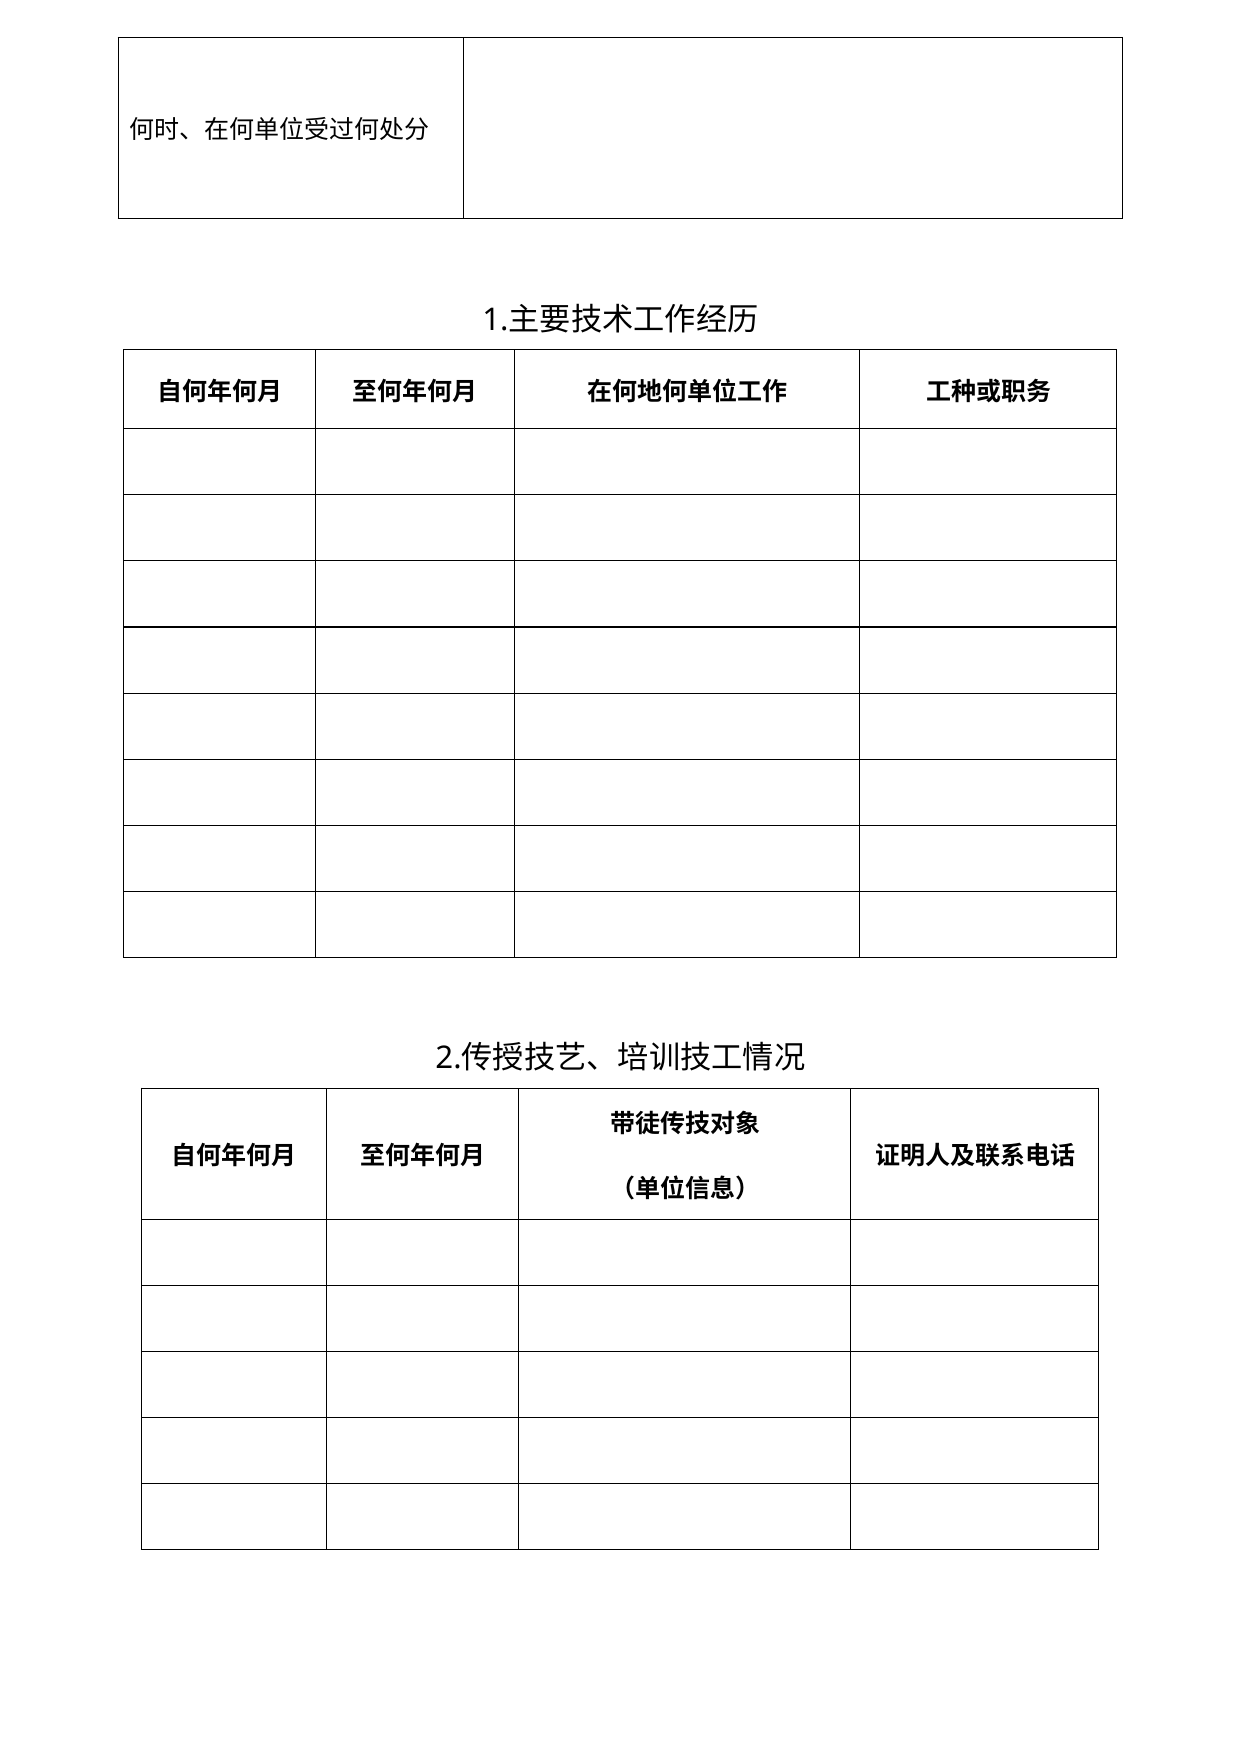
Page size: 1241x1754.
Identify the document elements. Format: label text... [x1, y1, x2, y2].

table_cell [142, 1220, 326, 1285]
table_cell [515, 760, 859, 824]
table_cell [519, 1418, 850, 1483]
table_header 带徒传技对象 （单位信息） [519, 1089, 850, 1219]
table_cell [515, 495, 859, 560]
table_cell [515, 561, 859, 626]
table_cell [124, 694, 315, 758]
table_cell [124, 561, 315, 626]
table_cell [316, 892, 514, 957]
table_cell [851, 1286, 1098, 1351]
table_cell [316, 760, 514, 824]
table_cell [142, 1418, 326, 1483]
table_cell [327, 1352, 518, 1417]
table_cell [519, 1286, 850, 1351]
table_cell [142, 1484, 326, 1549]
table_cell [316, 429, 514, 494]
table_cell [860, 628, 1116, 692]
table_cell [860, 826, 1116, 891]
table_cell [464, 38, 1122, 218]
table_cell [316, 826, 514, 891]
table_cell [851, 1418, 1098, 1483]
table_cell [327, 1484, 518, 1549]
table_cell [327, 1286, 518, 1351]
table_cell [519, 1220, 850, 1285]
table_cell 何时、在何单位受过何处分 [119, 38, 463, 218]
table_cell [860, 694, 1116, 758]
text 2.传授技艺、培训技工情况 [112, 1023, 1128, 1088]
table_cell [860, 561, 1116, 626]
table_cell [515, 694, 859, 758]
table_cell [124, 826, 315, 891]
table_cell [316, 694, 514, 758]
table_header 证明人及联系电话 [851, 1089, 1098, 1219]
table_cell [860, 495, 1116, 560]
table_cell [316, 495, 514, 560]
table_cell [142, 1286, 326, 1351]
table_cell [860, 760, 1116, 824]
table_cell [851, 1220, 1098, 1285]
table_cell [124, 429, 315, 494]
table_cell [124, 495, 315, 560]
table_header 至何年何月 [327, 1089, 518, 1219]
table_cell [860, 429, 1116, 494]
table_cell [124, 760, 315, 824]
table_header 在何地何单位工作 [515, 350, 859, 428]
table_cell [515, 892, 859, 957]
table_cell [860, 892, 1116, 957]
table_cell [124, 892, 315, 957]
table_cell [142, 1352, 326, 1417]
table_header 自何年何月 [142, 1089, 326, 1219]
table_cell [124, 628, 315, 692]
table_cell [851, 1484, 1098, 1549]
table_cell [316, 628, 514, 692]
table_cell [519, 1484, 850, 1549]
table_cell [519, 1352, 850, 1417]
table_cell [515, 826, 859, 891]
table_cell [515, 429, 859, 494]
table_header 工种或职务 [860, 350, 1116, 428]
table_cell [327, 1418, 518, 1483]
text 1.主要技术工作经历 [112, 284, 1128, 349]
table_header 至何年何月 [316, 350, 514, 428]
table_cell [851, 1352, 1098, 1417]
table_header 自何年何月 [124, 350, 315, 428]
table_cell [515, 628, 859, 692]
table_cell [316, 561, 514, 626]
table_cell [327, 1220, 518, 1285]
